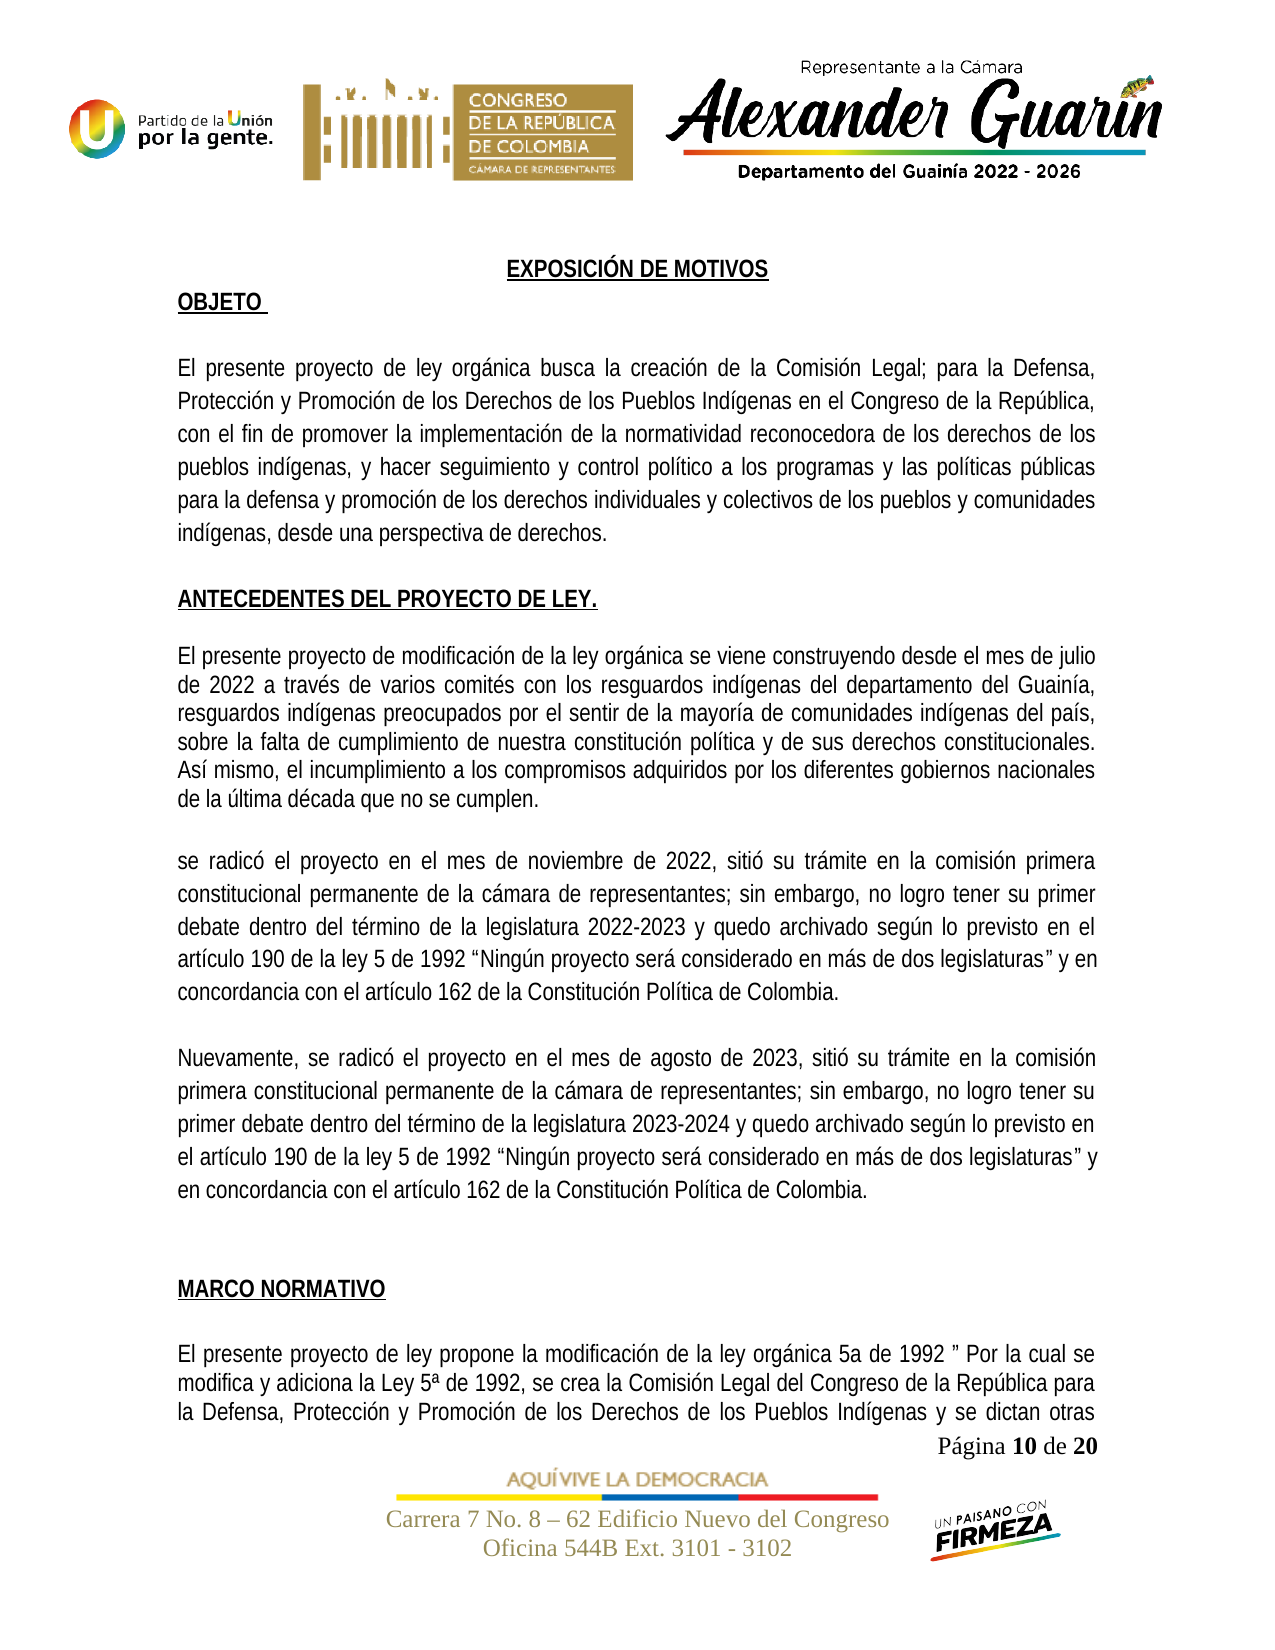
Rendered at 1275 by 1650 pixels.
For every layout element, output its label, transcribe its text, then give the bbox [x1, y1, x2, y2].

text El presente proyecto de ley orgánica busca la creación de la Comisión Legal; para la Defensa, Protección y Promoción de los Derechos de los Pueblos Indígenas en el Congreso de la República, con el fin de promover la implementación de la normatividad reconocedora de los derechos de los pueblos indígenas, y hacer seguimiento y control político a los programas y las políticas públicas para la defensa y promoción de los derechos individuales y colectivos de los pueblos y comunidades indígenas, desde una perspectiva de derechos. [177, 353, 1098, 546]
text OBJETO [177, 287, 1098, 316]
text Nuevamente, se radicó el proyecto en el mes de agosto de 2023, sitió su trámite en la comisión primera constitucional permanente de la cámara de representantes; sin embargo, no logro tener su primer debate dentro del término de la legislatura 2023-2024 y quedo archivado según lo previsto en el artículo 190 de la ley 5 de 1992 “Ningún proyecto será considerado en más de dos legislaturas” y en concordancia con el artículo 162 de la Constitución Política de Colombia. [177, 1043, 1098, 1203]
picture [917, 1483, 1069, 1580]
picture [42, 23, 1199, 199]
text se radicó el proyecto en el mes de noviembre de 2022, sitió su trámite en la comisión primera constitucional permanente de la cámara de representantes; sin embargo, no logro tener su primer debate dentro del término de la legislatura 2022-2023 y quedo archivado según lo previsto en el artículo 190 de la ley 5 de 1992 “Ningún proyecto será considerado en más de dos legislaturas” y en concordancia con el artículo 162 de la Constitución Política de Colombia. [177, 846, 1098, 1006]
text MARCO NORMATIVO [177, 1274, 1098, 1302]
text El presente proyecto de modificación de la ley orgánica se viene construyendo desde el mes de julio de 2022 a través de varios comités con los resguardos indígenas del departamento del Guainía, resguardos indígenas preocupados por el sentir de la mayoría de comunidades indígenas del país, sobre la falta de cumplimiento de nuestra constitución política y de sus derechos constitucionales. Así mismo, el incumplimiento a los compromisos adquiridos por los diferentes gobiernos nacionales de la última década que no se cumplen. [177, 641, 1098, 813]
text EXPOSICIÓN DE MOTIVOS [177, 254, 1098, 283]
picture [381, 1460, 894, 1504]
text ANTECEDENTES DEL PROYECTO DE LEY. [177, 584, 1098, 612]
